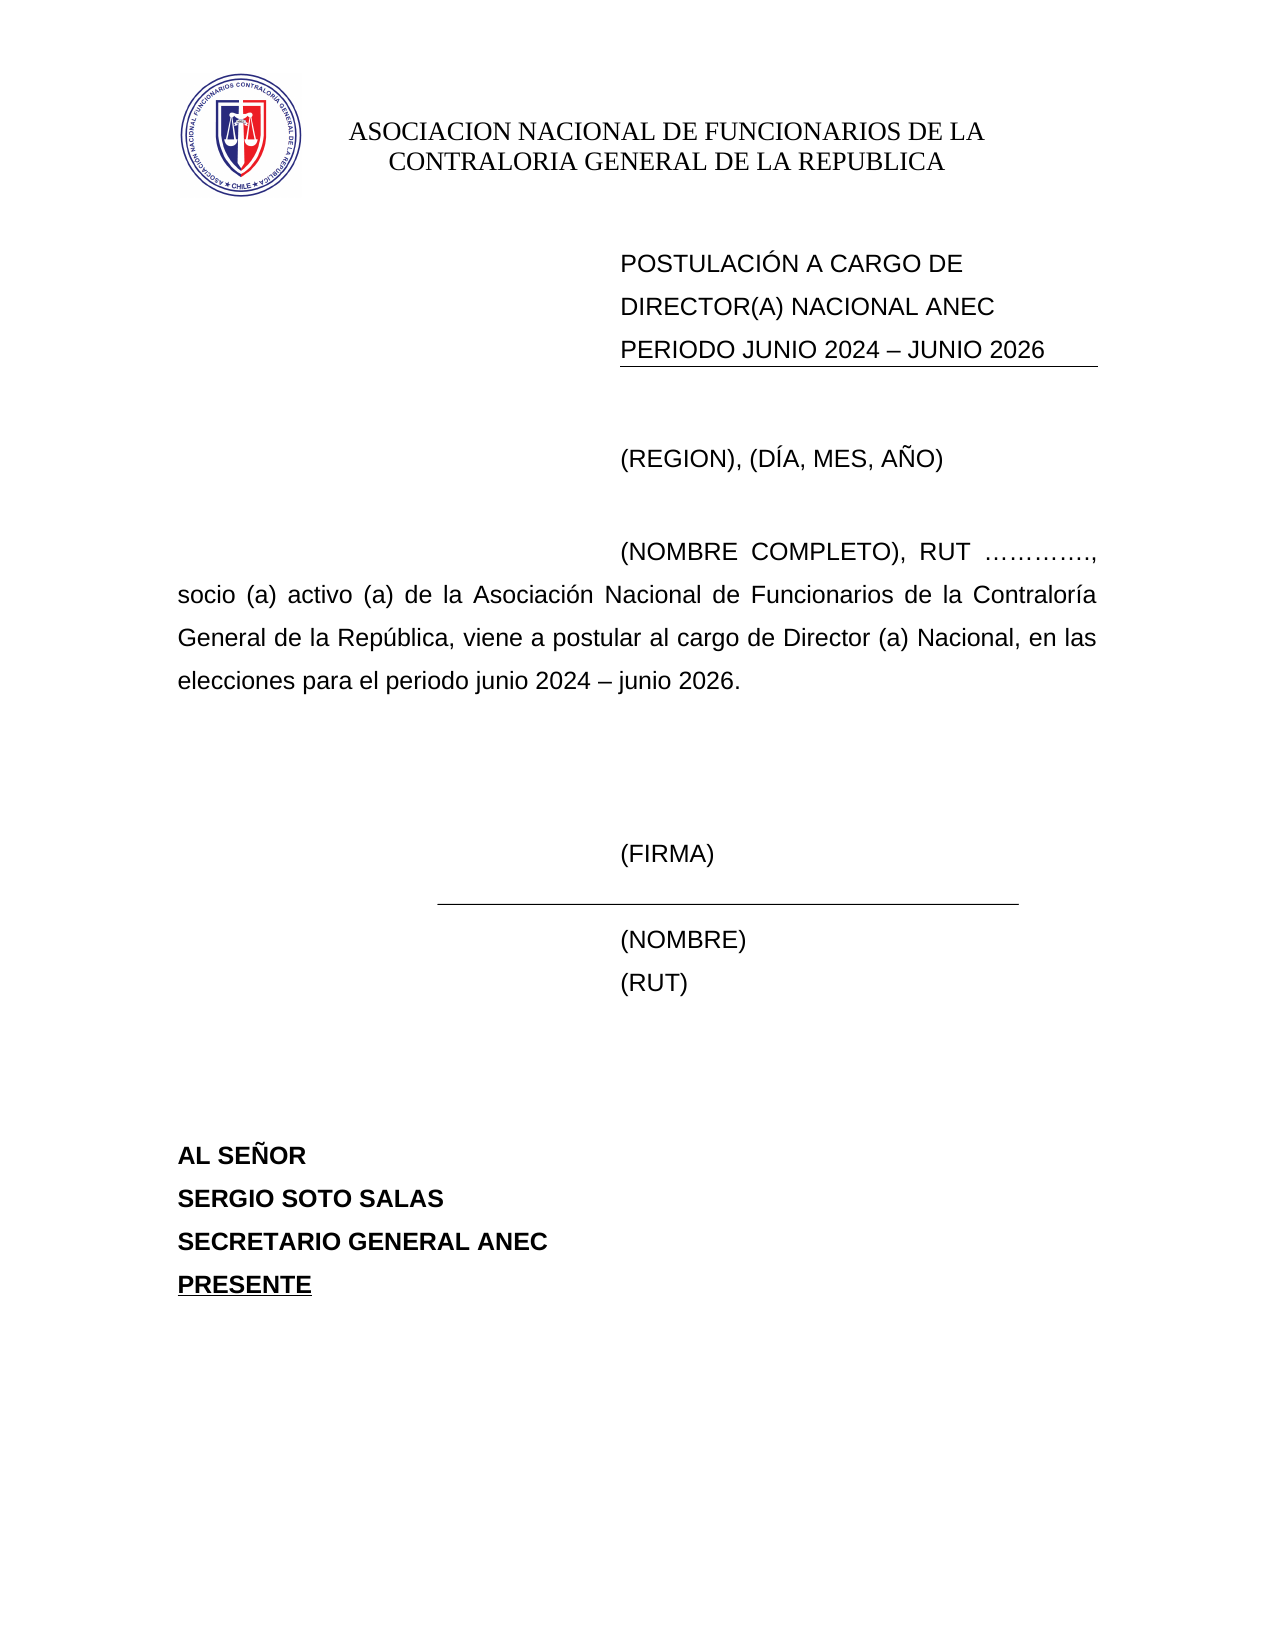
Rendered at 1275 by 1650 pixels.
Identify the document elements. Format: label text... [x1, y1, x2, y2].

text POSTULACIÓN A CARGO DE [620, 249, 1098, 278]
text SECRETARIO GENERAL ANEC [177, 1227, 1098, 1256]
text AL SEÑOR [177, 1141, 1098, 1169]
text (REGION), (DÍA, MES, AÑO) [177, 444, 1098, 473]
text PERIODO JUNIO 2024 – JUNIO 2026 [620, 336, 1098, 366]
text DIRECTOR(A) NACIONAL ANEC [620, 292, 1098, 321]
text SERGIO SOTO SALAS [177, 1184, 1098, 1213]
text (FIRMA) [177, 839, 1098, 868]
text (NOMBRE) [177, 925, 1098, 954]
text PRESENTE [177, 1270, 1098, 1299]
text (RUT) [177, 968, 1098, 997]
text (NOMBRE COMPLETO), RUT …………., socio (a) activo (a) de la Asociación Nacional de Funcionarios de la Contraloría General de la República, viene a postular al cargo de Director (a) Nacional, en las elecciones para el periodo junio 2024 – junio 2026. [177, 537, 1098, 695]
